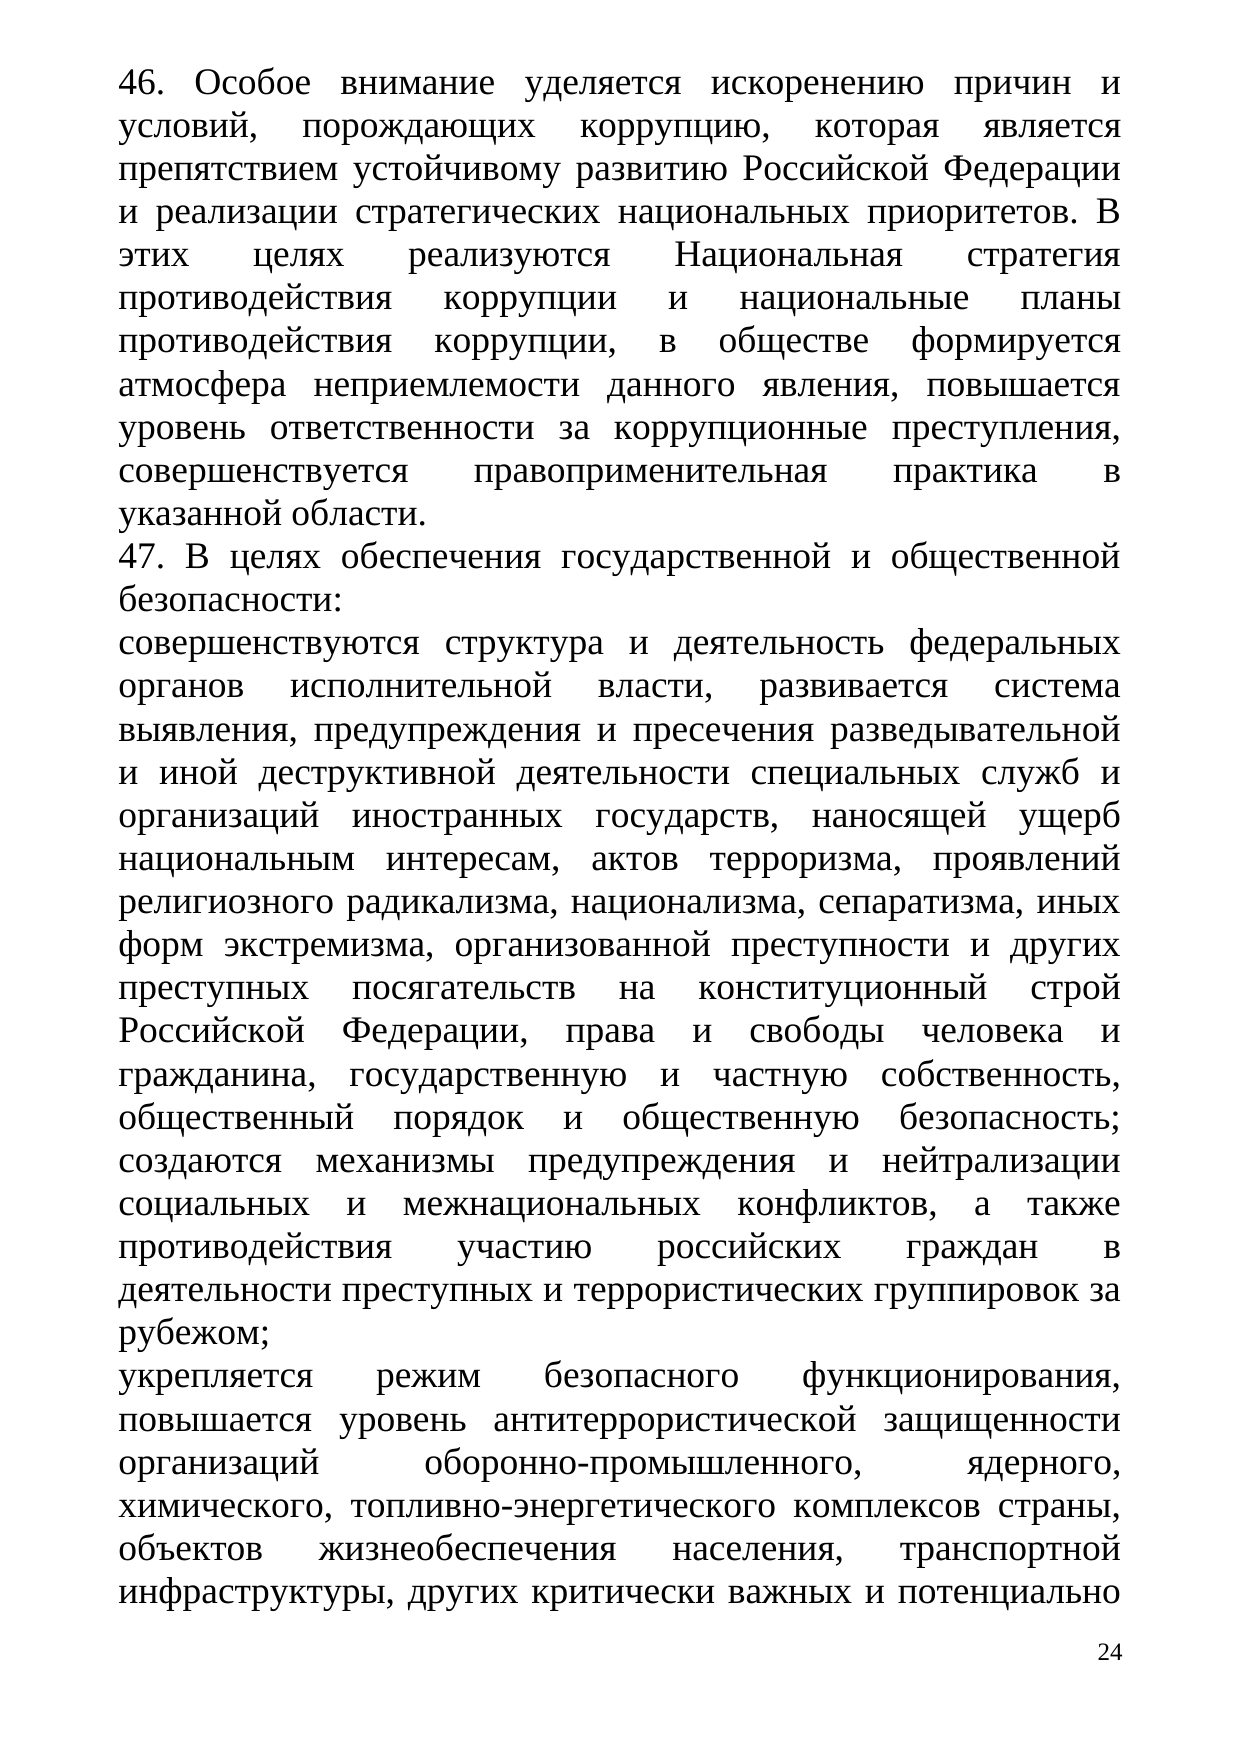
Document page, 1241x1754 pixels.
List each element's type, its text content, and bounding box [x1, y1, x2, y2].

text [118, 533, 1122, 1612]
text 46. Особое внимание уделяется искоренению причин и условий, порождающих коррупцию, которая является препятствием устойчивому развитию Российской Федерации и реализации стратегических национальных приоритетов. В этих целях реализуются Национальная стратегия противодействия коррупции и национальные планы противодействия коррупции, в обществе формируется атмосфера неприемлемости данного явления, повышается уровень ответственности за коррупционные преступления, совершенствуется правоприменительная практика в указанной области. [118, 59, 1122, 533]
